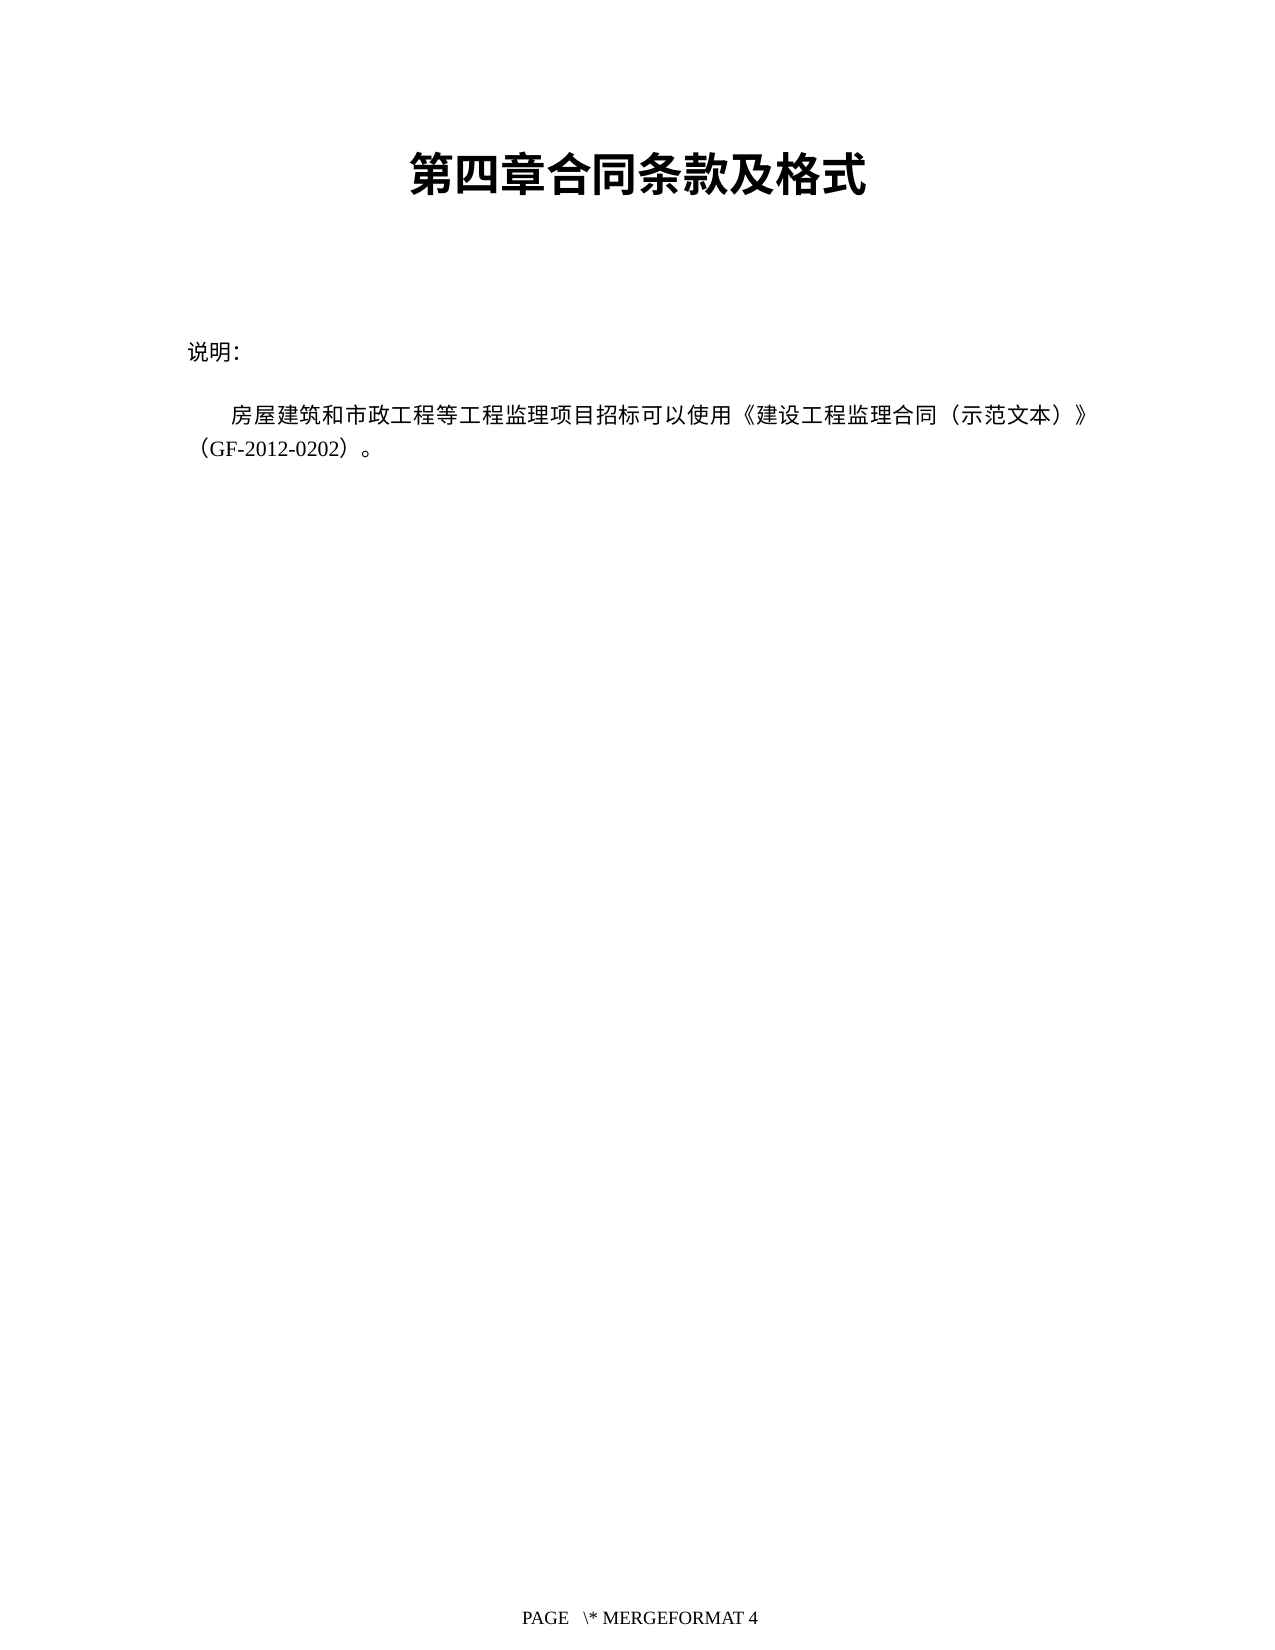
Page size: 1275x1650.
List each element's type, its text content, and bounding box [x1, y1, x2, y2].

text 房屋建筑和市政工程等工程监理项目招标可以使用《建设工程监理合同（示范文本）》（GF-2012-0202）。 [187, 398, 1098, 463]
text 说明： [187, 340, 1125, 365]
text 第四章合同条款及格式 [150, 150, 1125, 202]
